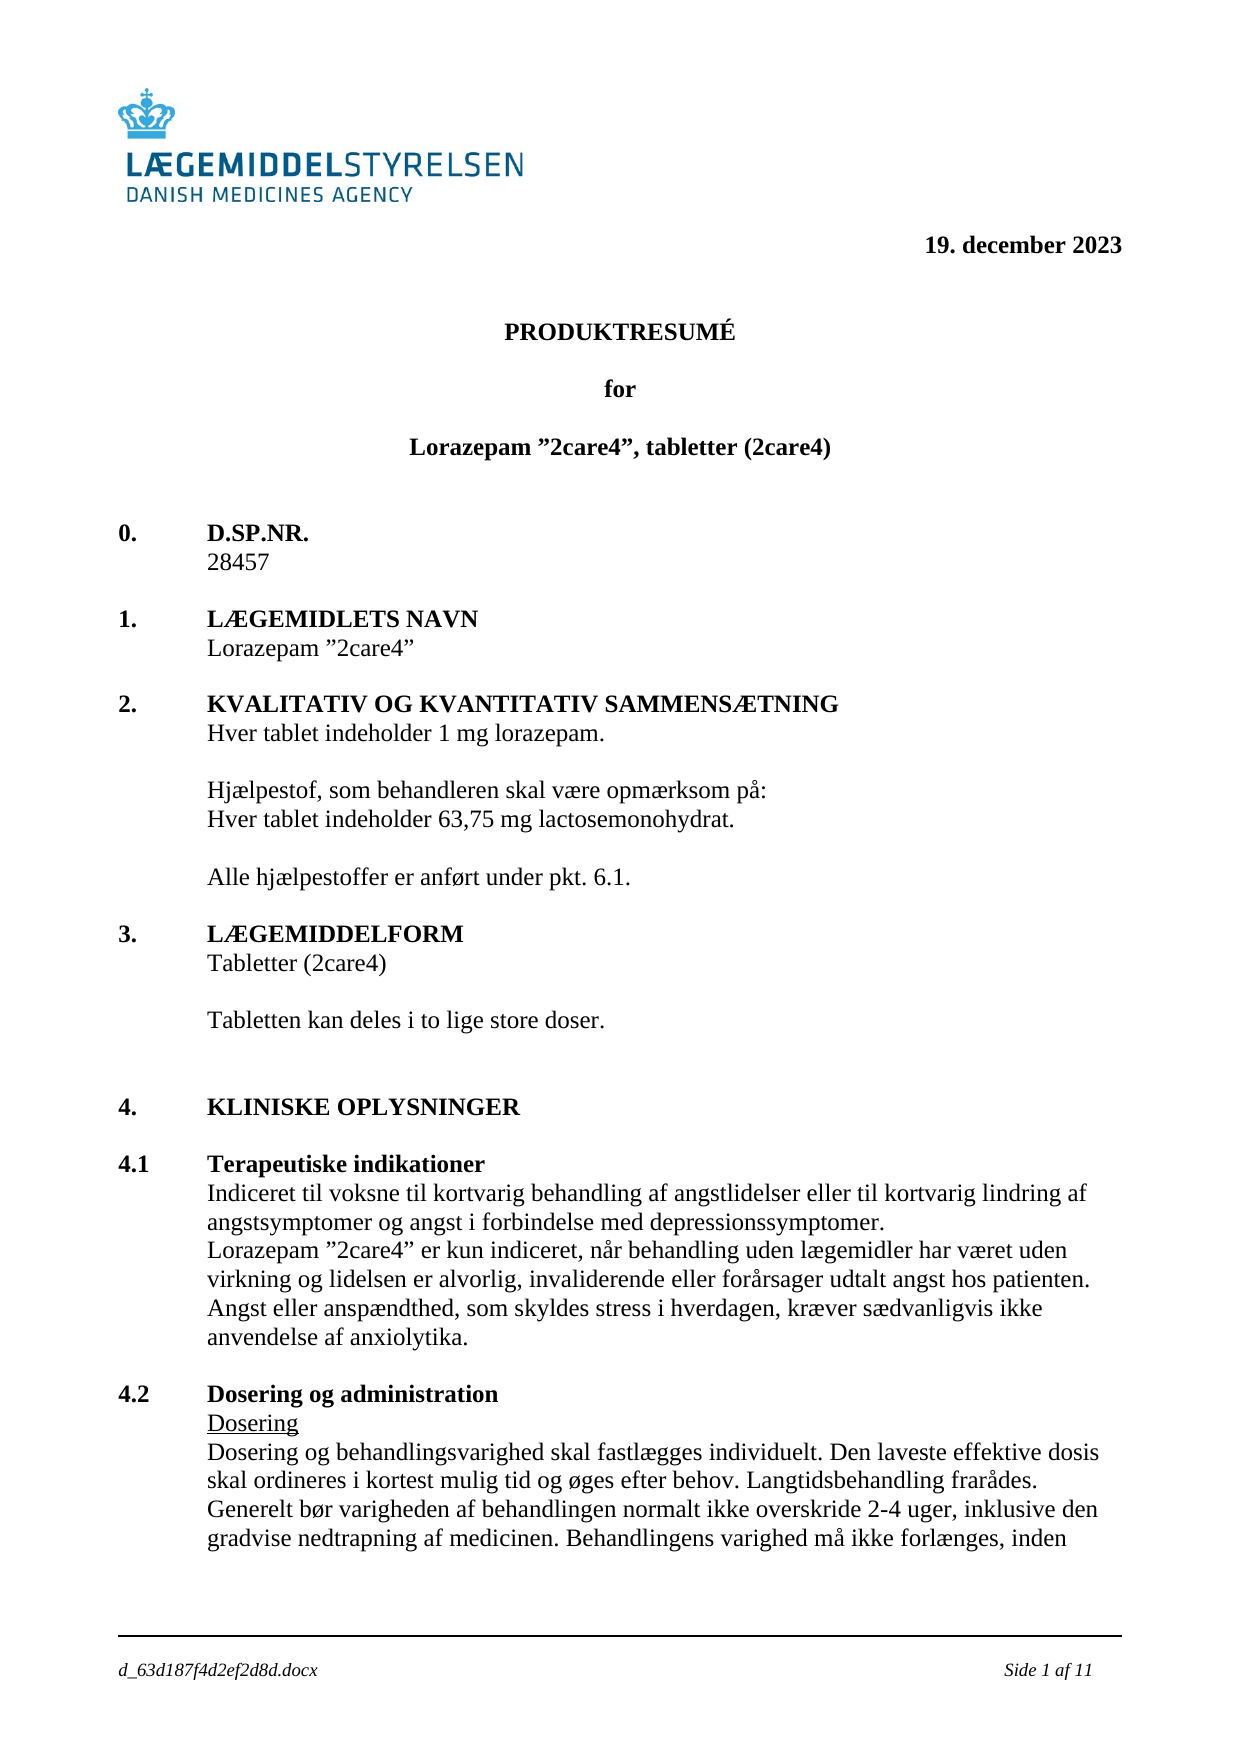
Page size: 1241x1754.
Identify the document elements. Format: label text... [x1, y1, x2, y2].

text for [118, 374, 1122, 403]
picture [118, 88, 523, 202]
text Dosering [118, 1408, 1122, 1437]
text 1. LÆGEMIDLETS NAVN [118, 604, 1122, 633]
text Tabletten kan deles i to lige store doser. [118, 1006, 1122, 1034]
text 2. KVALITATIV OG KVANTITATIV SAMMENSÆTNING [118, 689, 1122, 718]
text Hver tablet indeholder 63,75 mg lactosemonohydrat. [118, 804, 1122, 833]
text 4.2 Dosering og administration [118, 1379, 1122, 1408]
text Lorazepam ”2care4” er kun indiceret, når behandling uden lægemidler har været uden virkning og lidelsen er alvorlig, invaliderende eller forårsager udtalt angst hos patienten. Angst eller anspændthed, som skyldes stress i hverdagen, kræver sædvanligvis ikke anvendelse af anxiolytika. [118, 1236, 1122, 1351]
text 0. D.SP.NR. [118, 518, 1122, 547]
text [118, 1437, 1122, 1552]
text Tabletter (2care4) [118, 948, 1122, 977]
text Hjælpestof, som behandleren skal være opmærksom på: [118, 776, 1122, 804]
text Hver tablet indeholder 1 mg lorazepam. [207, 718, 1122, 747]
text 4.1 Terapeutiske indikationer [118, 1149, 1122, 1178]
text Alle hjælpestoffer er anført under pkt. 6.1. [118, 862, 1122, 891]
text 28457 [118, 547, 1122, 575]
text Indiceret til voksne til kortvarig behandling af angstlidelser eller til kortvarig lindring af angstsymptomer og angst i forbindelse med depressionssymptomer. [118, 1178, 1122, 1236]
text 4. KLINISKE OPLYSNINGER [118, 1092, 1122, 1121]
text Lorazepam ”2care4” [118, 633, 1122, 662]
text Lorazepam ”2care4”, tabletter (2care4) [118, 432, 1122, 460]
text 3. LÆGEMIDDELFORM [118, 919, 1122, 948]
title 19. december 2023 [118, 230, 1122, 259]
text PRODUKTRESUMÉ [118, 317, 1122, 345]
